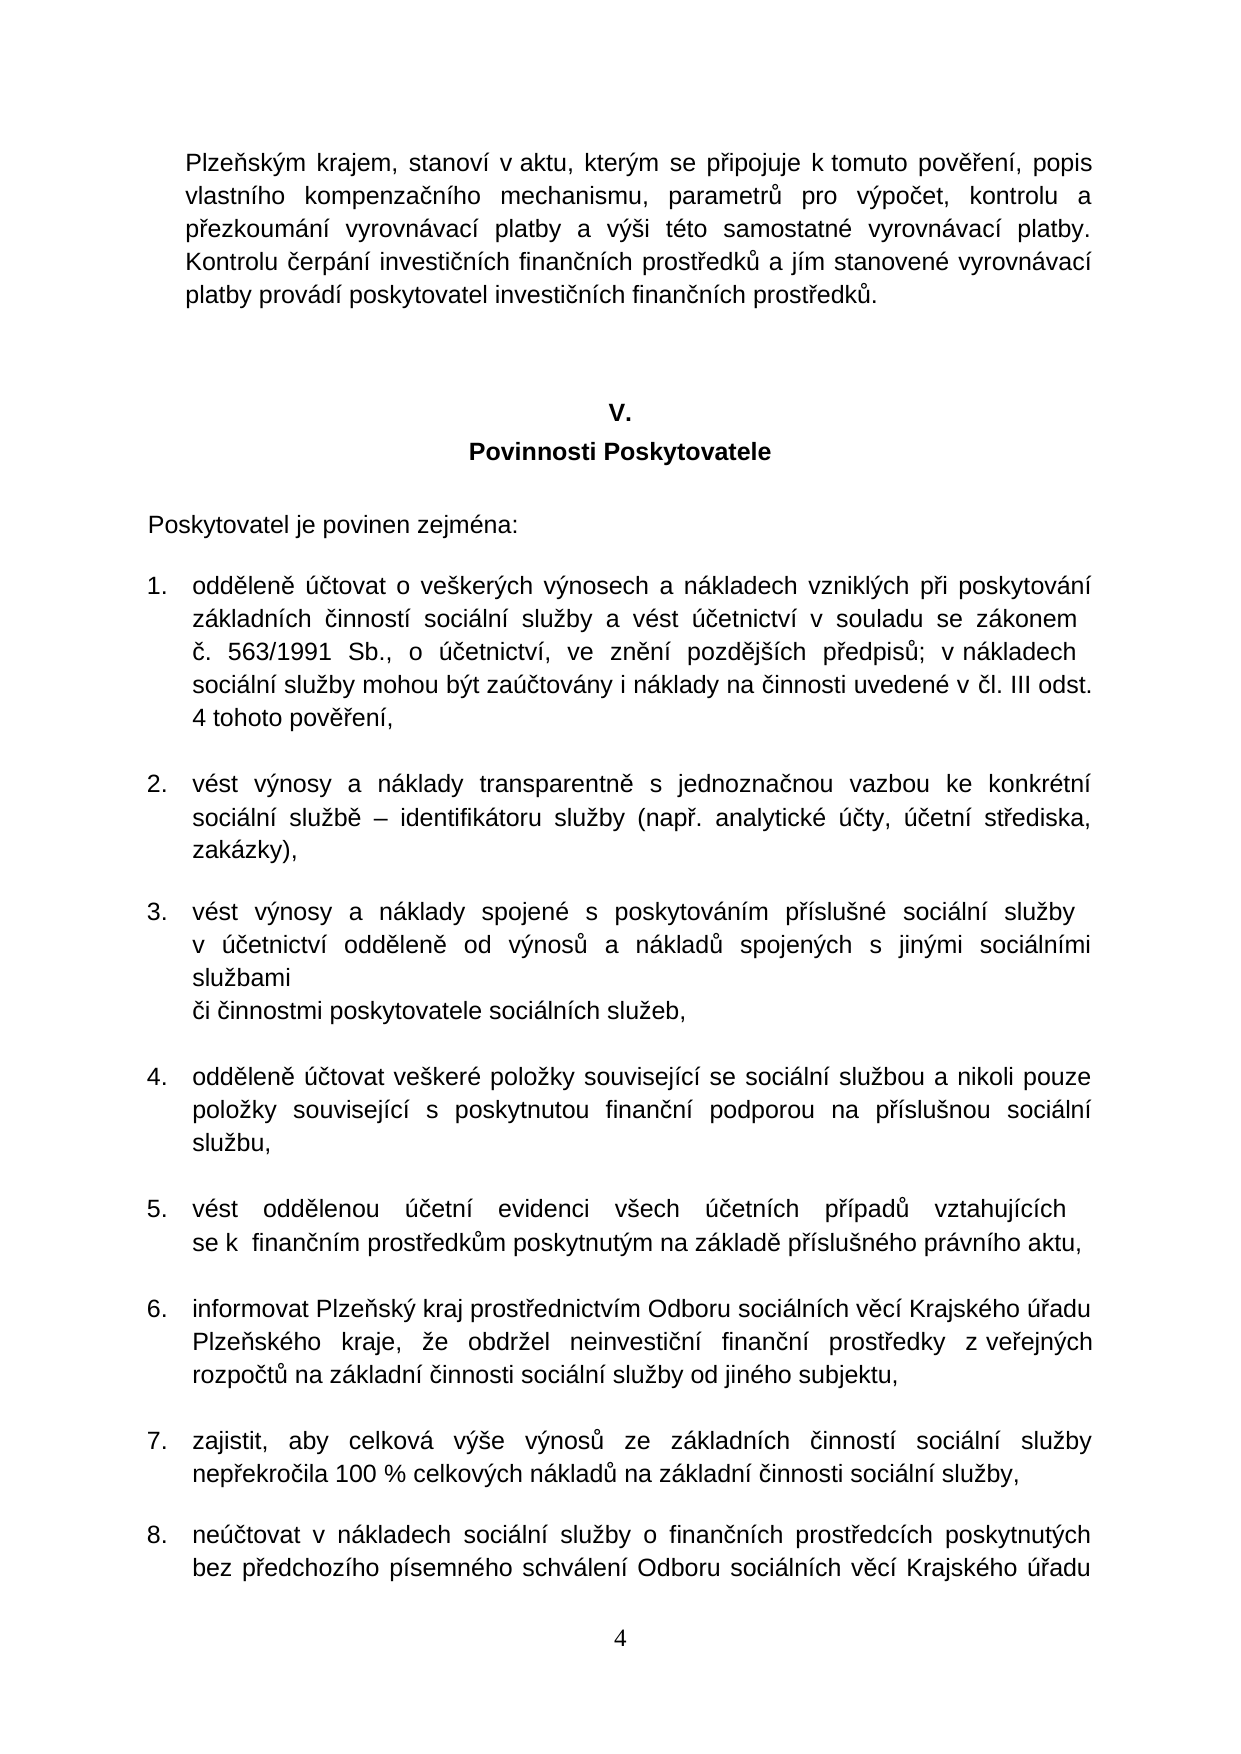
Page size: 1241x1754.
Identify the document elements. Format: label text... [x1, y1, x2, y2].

list informovat Plzeňský kraj prostřednictvím Odboru sociálních věcí Krajského úřadu Plzeňského kraje, že obdržel neinvestiční finanční prostředky z veřejných rozpočtů na základní činnosti sociální služby od jiného subjektu, [147, 1293, 1093, 1388]
list zajistit, aby celková výše výnosů ze základních činností sociální služby nepřekročila 100 % celkových nákladů na základní činnosti sociální služby, [147, 1426, 1093, 1487]
text Povinnosti Poskytovatele [148, 437, 1093, 466]
text Poskytovatel je povinen zejména: [148, 509, 1093, 538]
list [148, 148, 1093, 308]
list vést výnosy a náklady spojené s poskytováním příslušné sociální služby v účetnictví odděleně od výnosů a nákladů spojených s jinými sociálními službami či činnostmi poskytovatele sociálních služeb, [147, 897, 1093, 1025]
list odděleně účtovat o veškerých výnosech a nákladech vzniklých při poskytování základních činností sociální služby a vést účetnictví v souladu se zákonem č. 563/1991 Sb., o účetnictví, ve znění pozdějších předpisů; v nákladech sociální služby mohou být zaúčtovány i náklady na činnosti uvedené v čl. III odst. 4 tohoto pověření, [147, 571, 1093, 732]
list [147, 1520, 1093, 1582]
text V. [148, 397, 1093, 426]
list vést oddělenou účetní evidenci všech účetních případů vztahujících se k finančním prostředkům poskytnutým na základě příslušného právního aktu, [147, 1194, 1093, 1256]
list vést výnosy a náklady transparentně s jednoznačnou vazbou ke konkrétní sociální službě – identifikátoru služby (např. analytické účty, účetní střediska, zakázky), [147, 769, 1093, 864]
list odděleně účtovat veškeré položky související se sociální službou a nikoli pouze položky související s poskytnutou finanční podporou na příslušnou sociální službu, [147, 1062, 1093, 1157]
